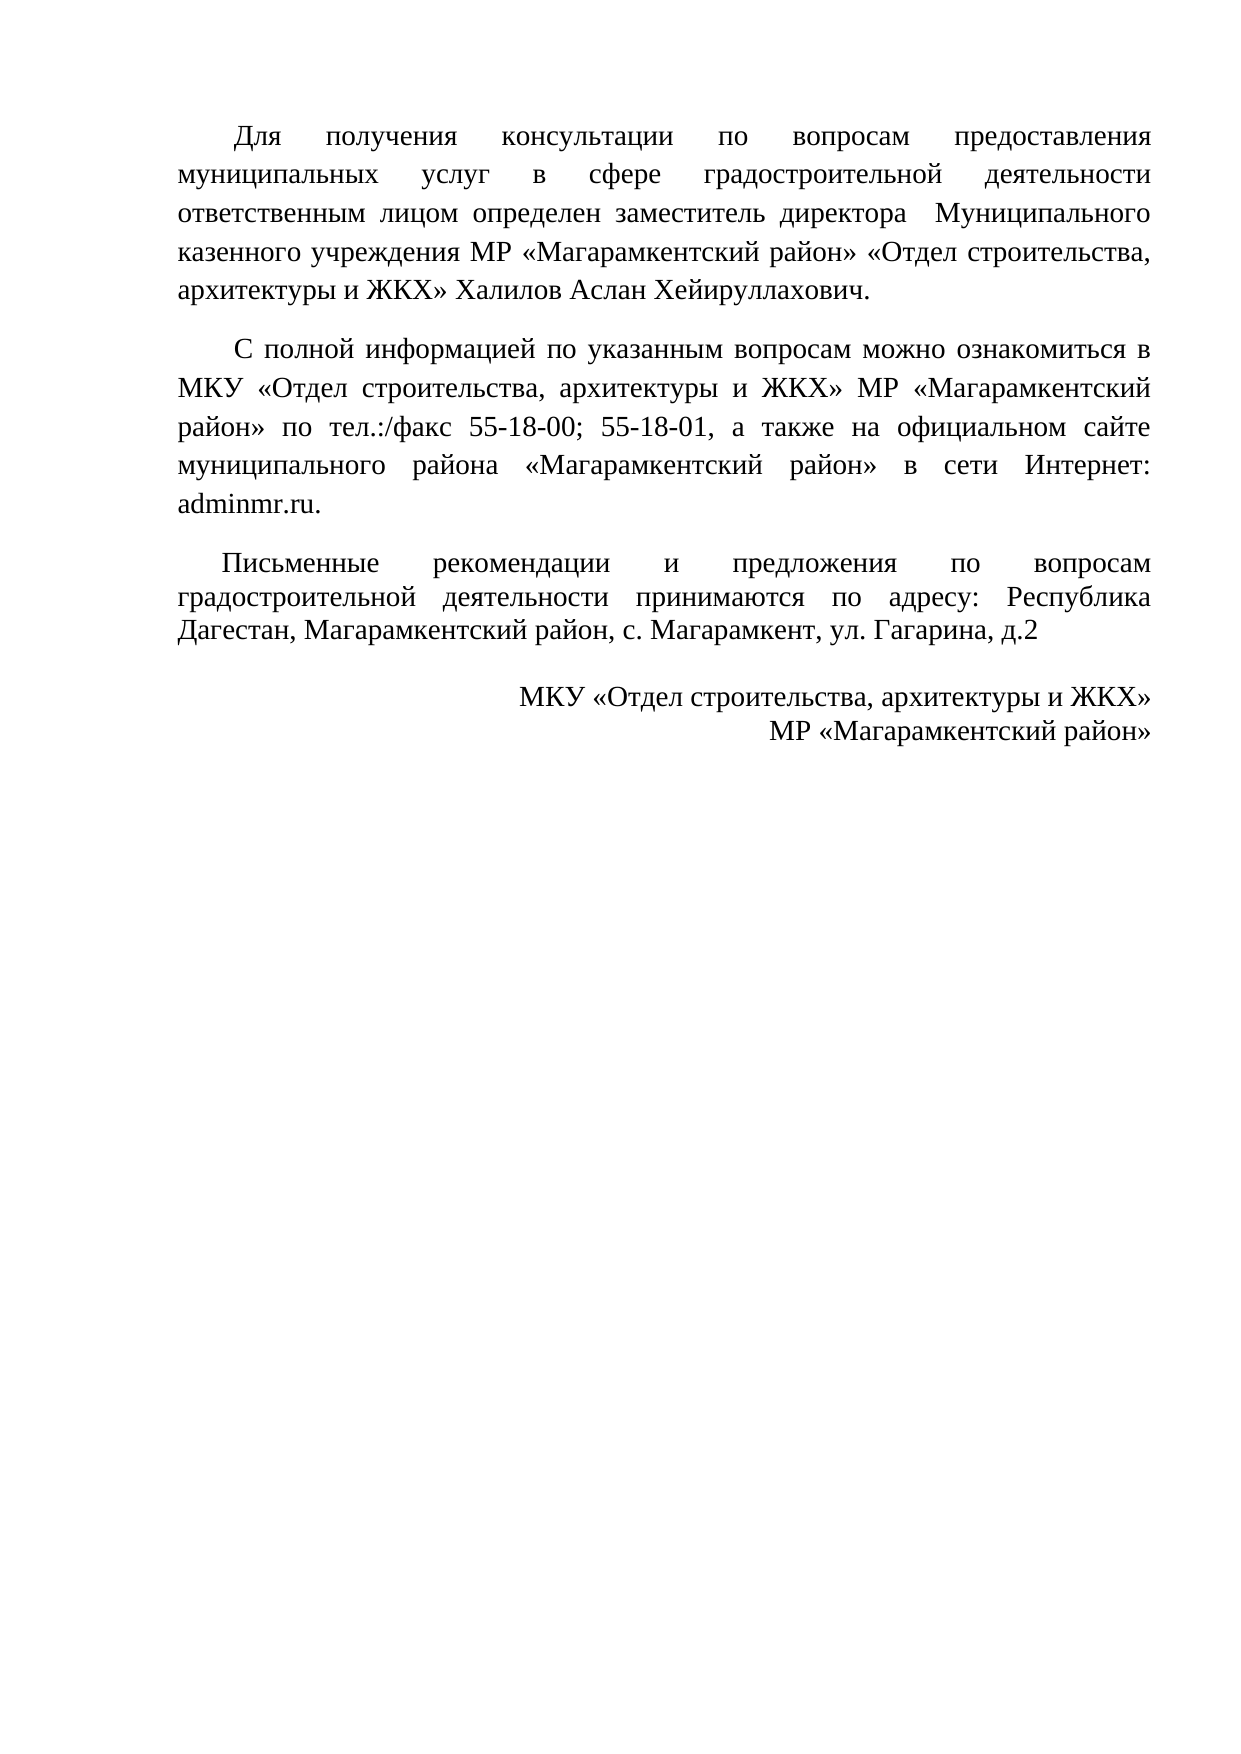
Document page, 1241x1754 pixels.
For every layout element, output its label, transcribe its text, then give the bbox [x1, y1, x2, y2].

text МР «Магарамкентский район» [177, 713, 1152, 746]
text МКУ «Отдел строительства, архитектуры и ЖКХ» [177, 679, 1152, 713]
text Для получения консультации по вопросам предоставления муниципальных услуг в сфере градостроительной деятельности ответственным лицом определен заместитель директора Муниципального казенного учреждения МР «Магарамкентский район» «Отдел строительства, архитектуры и ЖКХ» Халилов Аслан Хейируллахович. [177, 118, 1152, 306]
text С полной информацией по указанным вопросам можно ознакомиться в МКУ «Отдел строительства, архитектуры и ЖКХ» МР «Магарамкентский район» по тел.:/факс 55-18-00; 55-18-01, а также на официальном сайте муниципального района «Магарамкентский район» в сети Интернет: adminmr.ru. [177, 332, 1152, 519]
text Письменные рекомендации и предложения по вопросам градостроительной деятельности принимаются по адресу: Республика Дагестан, Магарамкентский район, с. Магарамкент, ул. Гагарина, д.2 [177, 545, 1152, 646]
